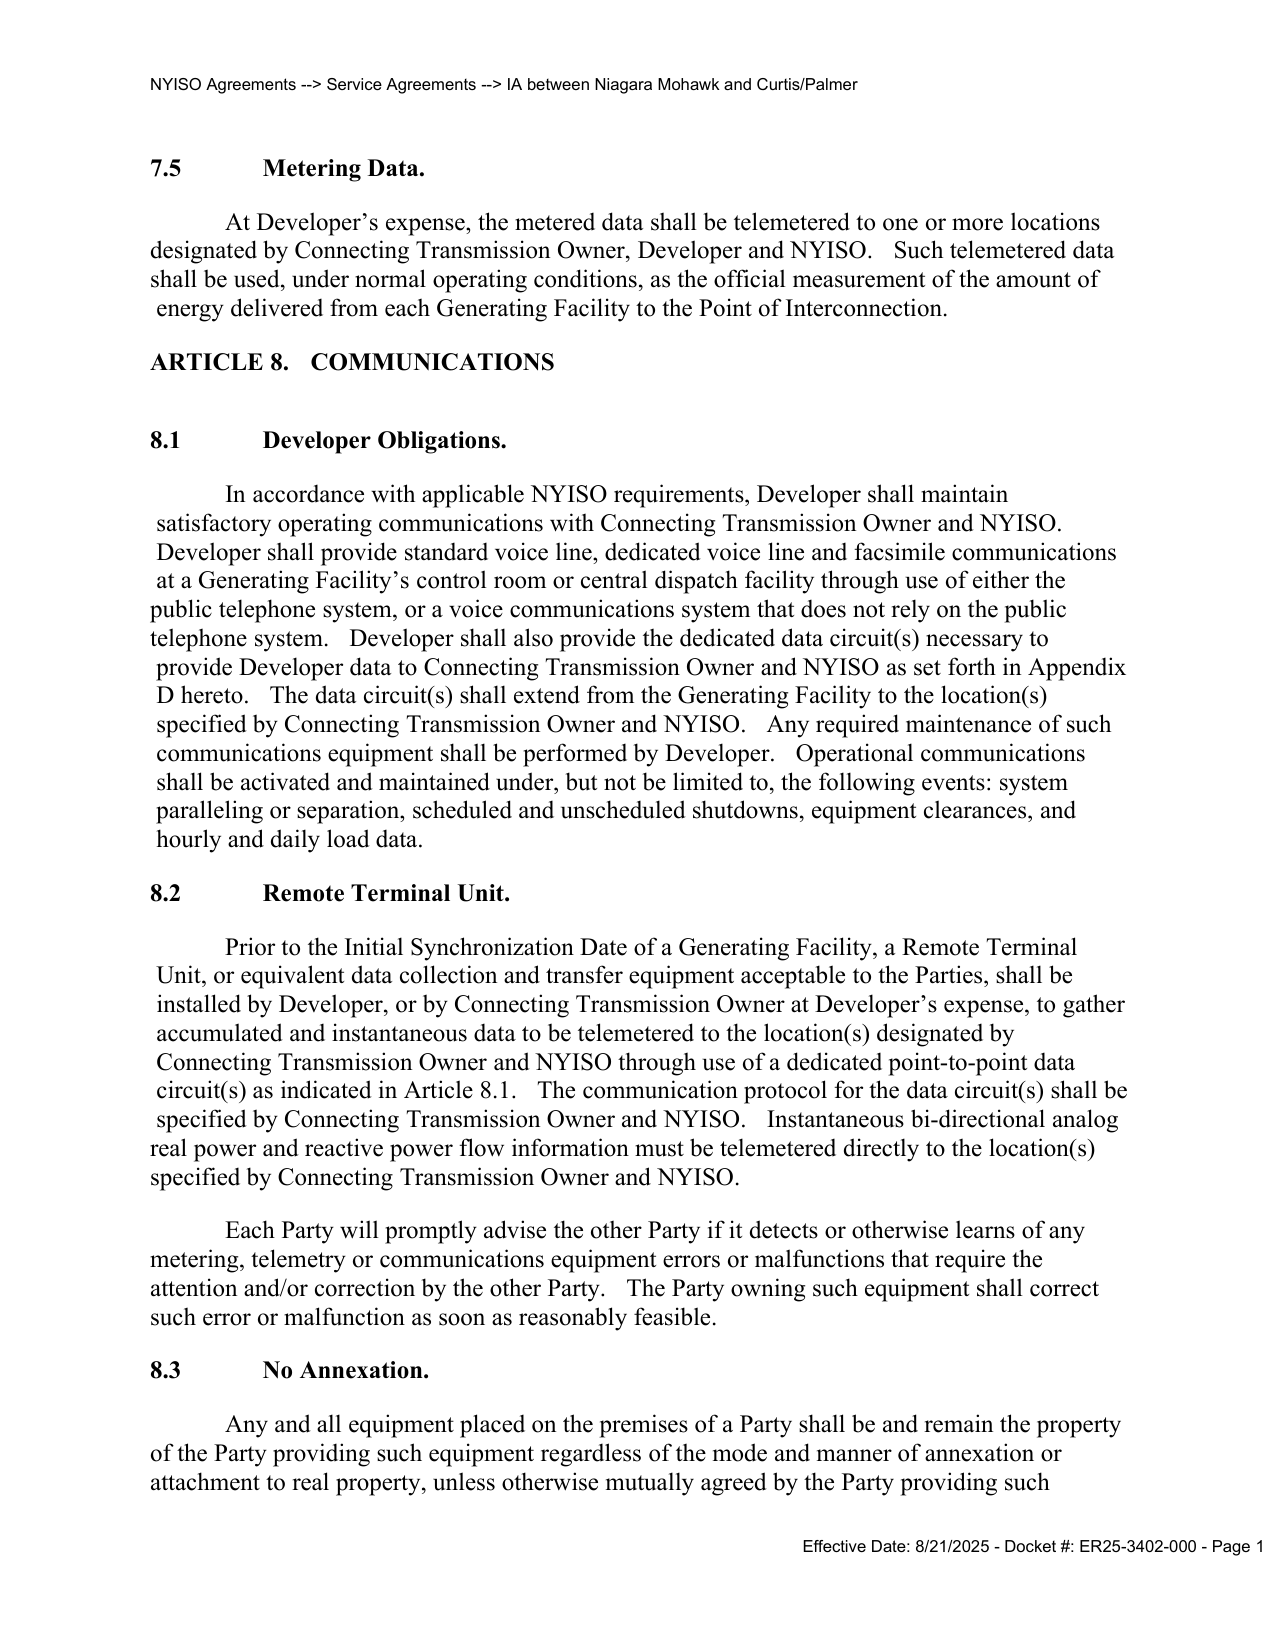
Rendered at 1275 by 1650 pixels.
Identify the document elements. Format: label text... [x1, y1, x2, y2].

list ARTICLE 8. COMMUNICATIONS [150, 347, 1264, 376]
list Any and all equipment placed on the premises of a Party shall be and remain the property of the Party providing such equipment regardless of the mode and manner of annexation or attachment to real property, unless otherwise mutually agreed by the Party providing such [150, 1409, 1264, 1496]
list At Developer’s expense, the metered data shall be telemetered to one or more locations designated by Connecting Transmission Owner, Developer and NYISO. Such telemetered data shall be used, under normal operating conditions, as the official measurement of the amount of energy delivered from each Generating Facility to the Point of Interconnection. [150, 207, 1264, 322]
list 7.5 Metering Data. [150, 153, 1264, 182]
list 8.1 Developer Obligations. [150, 426, 1264, 454]
list Prior to the Initial Synchronization Date of a Generating Facility, a Remote Terminal Unit, or equivalent data collection and transfer equipment acceptable to the Parties, shall be installed by Developer, or by Connecting Transmission Owner at Developer’s expense, to gather accumulated and instantaneous data to be telemetered to the location(s) designated by Connecting Transmission Owner and NYISO through use of a dedicated point-to-point data circuit(s) as indicated in Article 8.1. The communication protocol for the data circuit(s) shall be specified by Connecting Transmission Owner and NYISO. Instantaneous bi-directional analog real power and reactive power flow information must be telemetered directly to the location(s) specified by Connecting Transmission Owner and NYISO. [150, 932, 1264, 1191]
list Each Party will promptly advise the other Party if it detects or otherwise learns of any metering, telemetry or communications equipment errors or malfunctions that require the attention and/or correction by the other Party. The Party owning such equipment shall correct such error or malfunction as soon as reasonably feasible. [150, 1216, 1264, 1331]
list In accordance with applicable NYISO requirements, Developer shall maintain satisfactory operating communications with Connecting Transmission Owner and NYISO. Developer shall provide standard voice line, dedicated voice line and facsimile communications at a Generating Facility’s control room or central dispatch facility through use of either the public telephone system, or a voice communications system that does not rely on the public telephone system. Developer shall also provide the dedicated data circuit(s) necessary to provide Developer data to Connecting Transmission Owner and NYISO as set forth in Appendix D hereto. The data circuit(s) shall extend from the Generating Facility to the location(s) specified by Connecting Transmission Owner and NYISO. Any required maintenance of such communications equipment shall be performed by Developer. Operational communications shall be activated and maintained under, but not be limited to, the following events: system paralleling or separation, scheduled and unscheduled shutdowns, equipment clearances, and hourly and daily load data. [150, 479, 1264, 853]
list 8.2 Remote Terminal Unit. [150, 878, 1264, 907]
list 8.3 No Annexation. [150, 1356, 1264, 1384]
